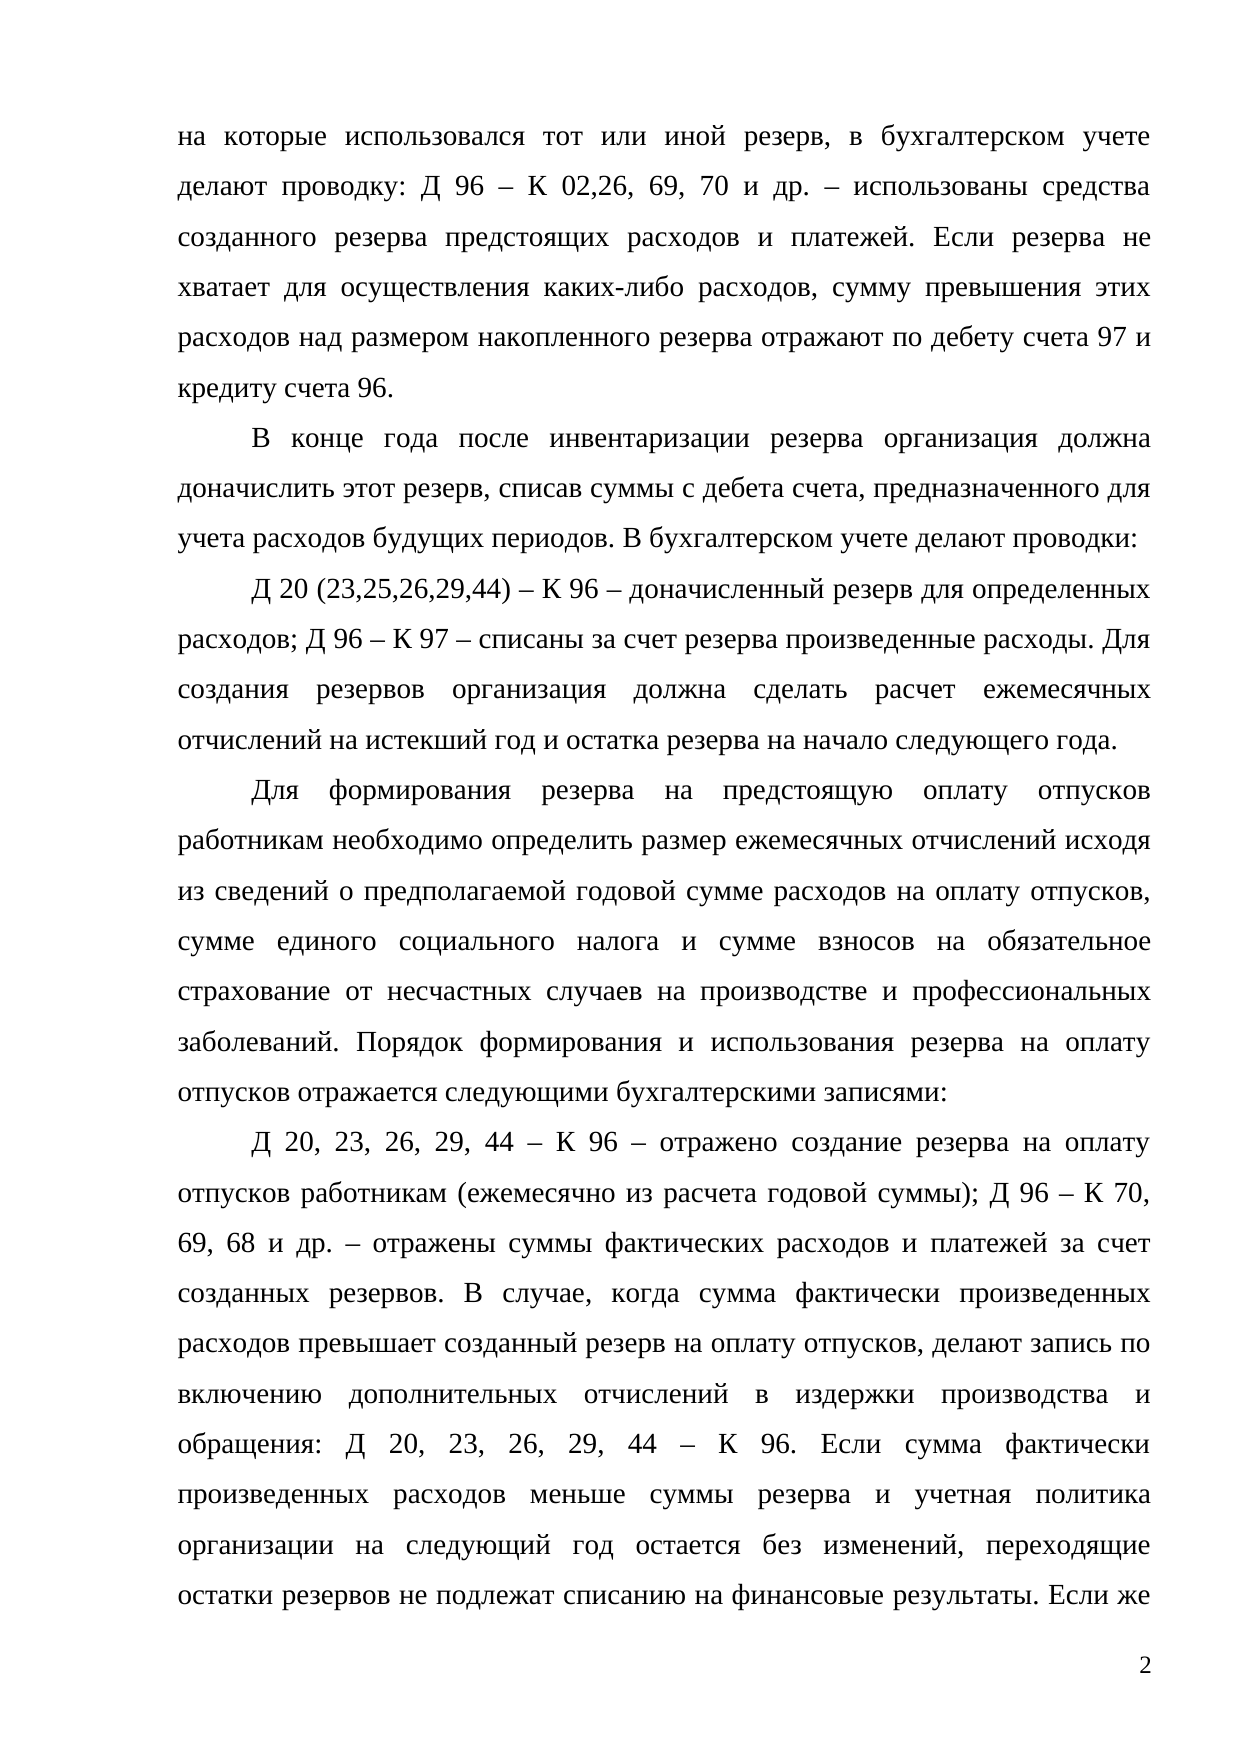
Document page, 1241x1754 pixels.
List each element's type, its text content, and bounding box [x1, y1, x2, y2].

text Д 20 (23,25,26,29,44) – К 96 – доначисленный резерв для определенных расходов; Д 96 – К 97 – списаны за счет резерва произведенные расходы. Для создания резервов организация должна сделать расчет ежемесячных отчислений на истекший год и остатка резерва на начало следующего года. [177, 571, 1152, 755]
text Для формирования резерва на предстоящую оплату отпусков работникам необходимо определить размер ежемесячных отчислений исходя из сведений о предполагаемой годовой сумме расходов на оплату отпусков, сумме единого социального налога и сумме взносов на обязательное страхование от несчастных случаев на производстве и профессиональных заболеваний. Порядок формирования и использования резерва на оплату отпусков отражается следующими бухгалтерскими записями: [177, 772, 1152, 1108]
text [177, 118, 1152, 403]
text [177, 1124, 1152, 1611]
text В конце года после инвентаризации резерва организация должна доначислить этот резерв, списав суммы с дебета счета, предназначенного для учета расходов будущих периодов. В бухгалтерском учете делают проводки: [177, 420, 1152, 554]
